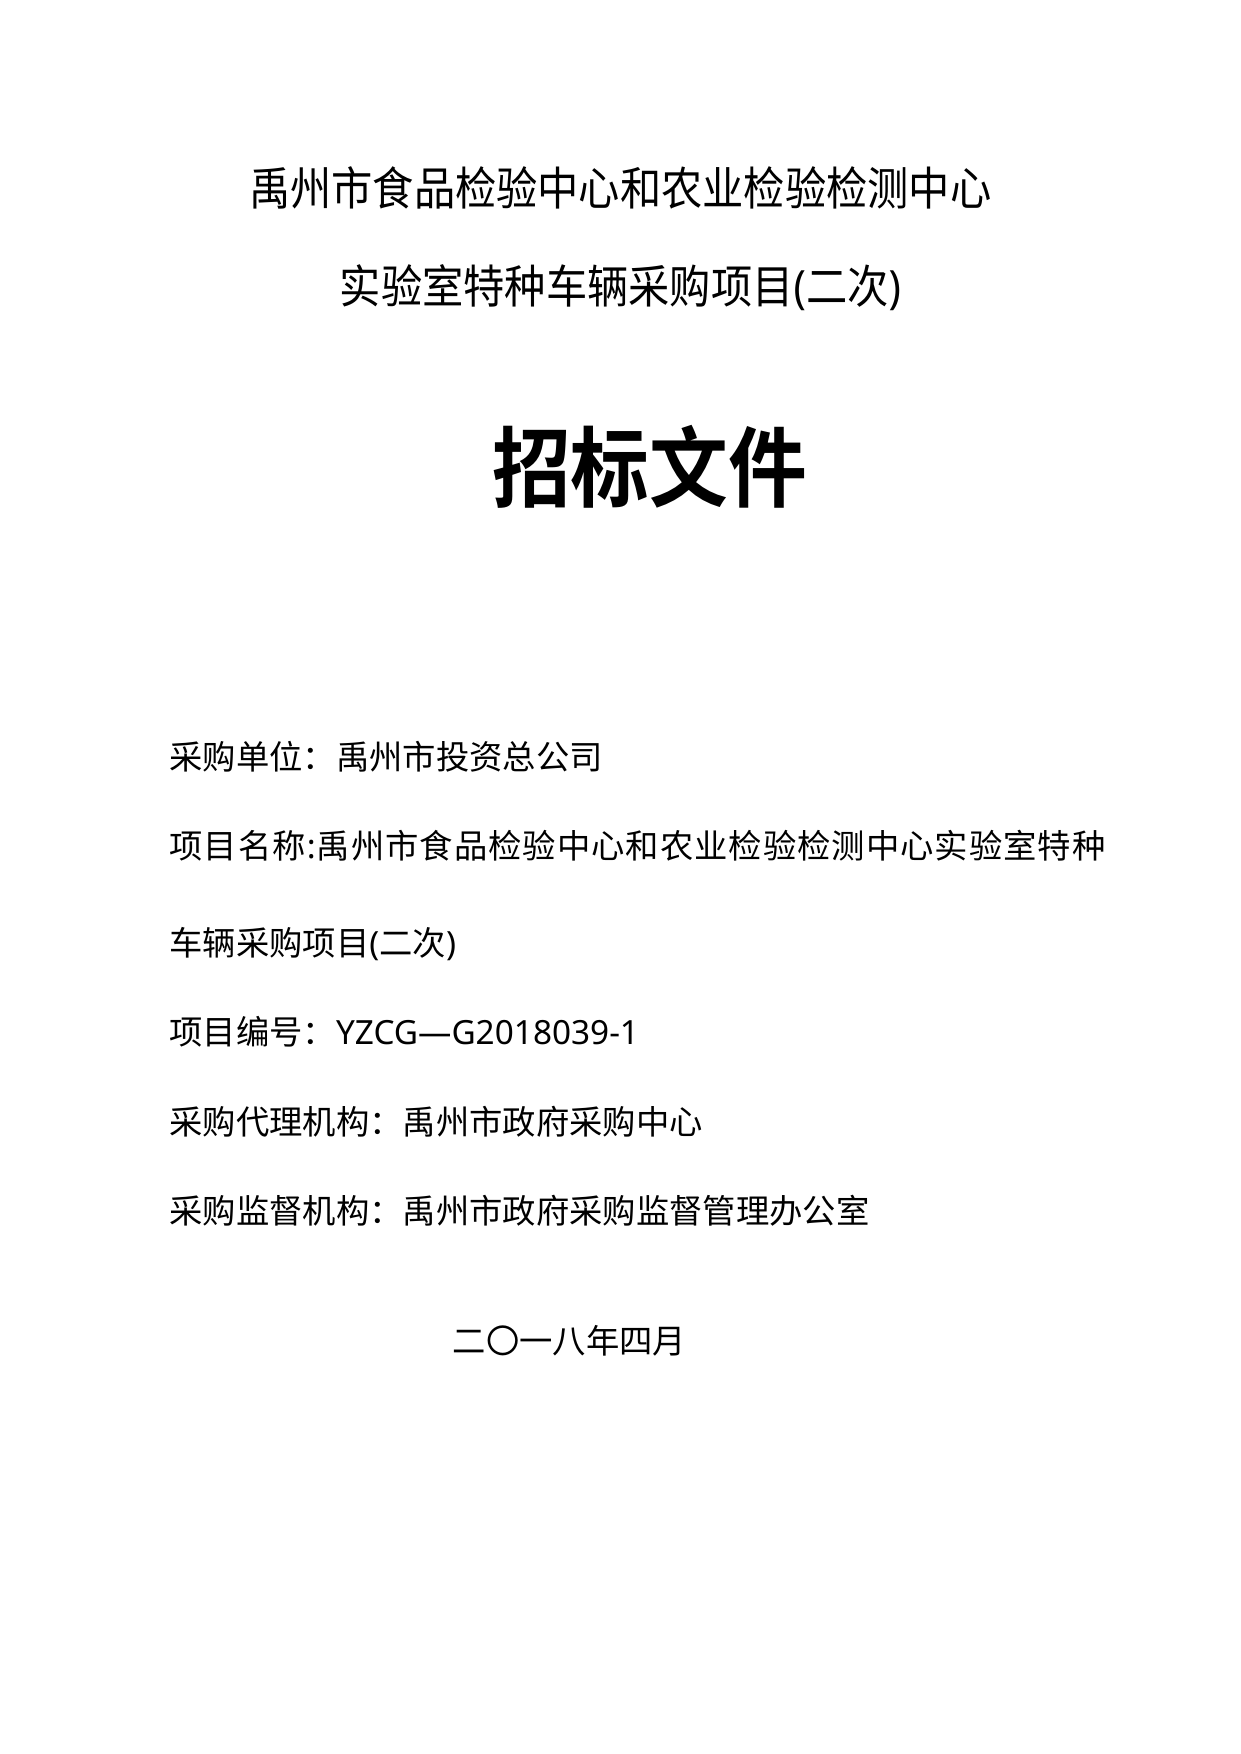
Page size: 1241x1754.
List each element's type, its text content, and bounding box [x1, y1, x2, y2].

text 招标文件 [136, 397, 1104, 527]
text 采购监督机构：禹州市政府采购监督管理办公室 [136, 1176, 1104, 1241]
text 二〇一八年四月 [136, 1306, 1104, 1371]
text 项目编号：YZCG—G2018039-1 [136, 998, 1176, 1063]
text 采购代理机构：禹州市政府采购中心 [136, 1087, 1104, 1152]
text 实验室特种车辆采购项目(二次) [136, 235, 1104, 332]
text 采购单位：禹州市投资总公司 [136, 722, 1104, 787]
text 项目名称:禹州市食品检验中心和农业检验检测中心实验室特种车辆采购项目(二次) [169, 811, 1106, 974]
text 禹州市食品检验中心和农业检验检测中心 [136, 137, 1104, 235]
